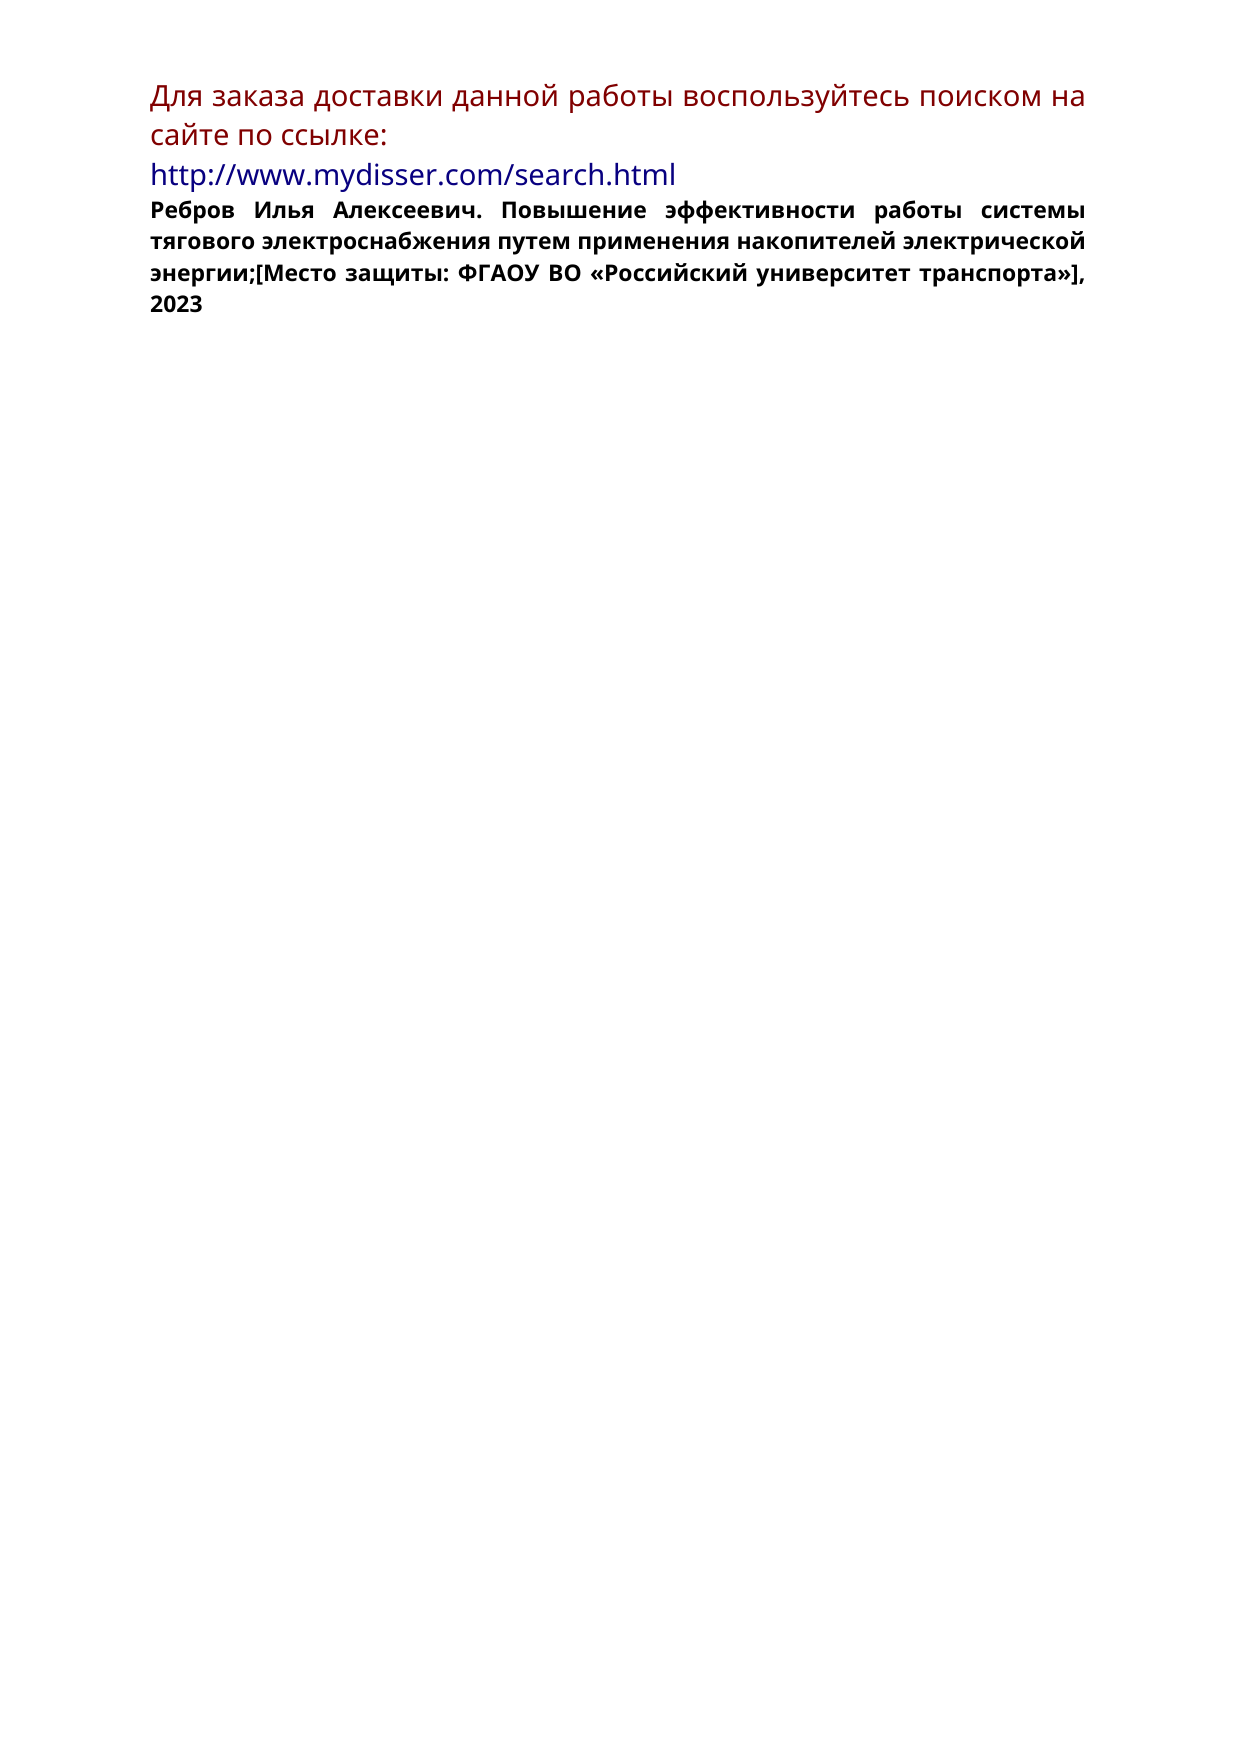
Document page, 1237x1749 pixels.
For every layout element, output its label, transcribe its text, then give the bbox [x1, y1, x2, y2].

text Ребров Илья Алексеевич. Повышение эффективности работы системы тягового электроснабжения путем применения накопителей электрической энергии;[Место защиты: ФГАОУ ВО «Российский университет транспорта»], 2023 [150, 194, 1086, 319]
